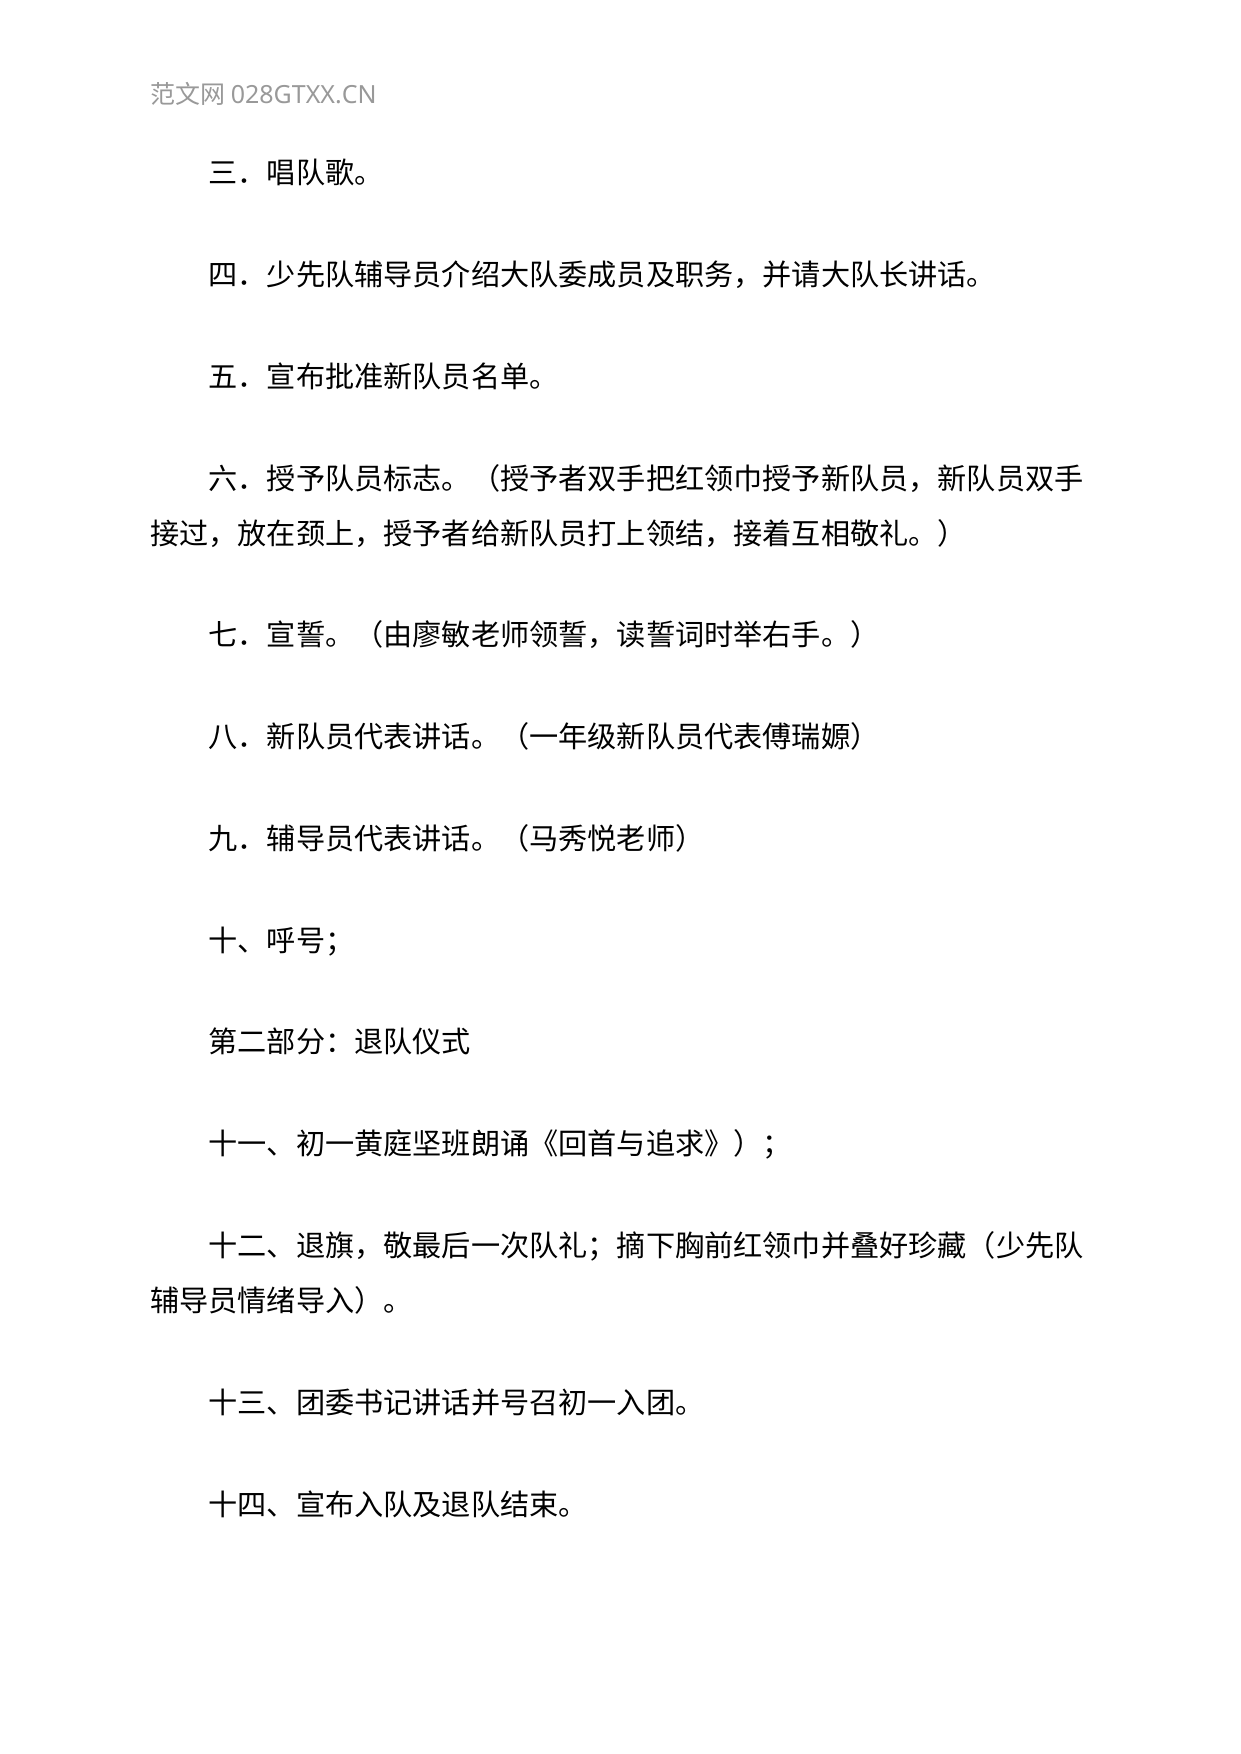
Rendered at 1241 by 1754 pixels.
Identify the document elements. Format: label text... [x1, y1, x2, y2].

text 三．唱队歌。 [150, 150, 1090, 192]
text 第二部分：退队仪式 [150, 1019, 1090, 1061]
text 六．授予队员标志。（授予者双手把红领巾授予新队员，新队员双手接过，放在颈上，授予者给新队员打上领结，接着互相敬礼。） [150, 455, 1090, 552]
text 五．宣布批准新队员名单。 [150, 353, 1090, 396]
text 十三、团委书记讲话并号召初一入团。 [150, 1379, 1090, 1422]
text 十二、退旗，敬最后一次队礼；摘下胸前红领巾并叠好珍藏（少先队辅导员情绪导入）。 [150, 1223, 1090, 1320]
text 十、呼号； [150, 917, 1090, 959]
text 九．辅导员代表讲话。（马秀悦老师） [150, 816, 1090, 858]
text 十四、宣布入队及退队结束。 [150, 1481, 1090, 1523]
text 四．少先队辅导员介绍大队委成员及职务，并请大队长讲话。 [150, 252, 1090, 294]
text 十一、初一黄庭坚班朗诵《回首与追求》）； [150, 1121, 1090, 1163]
text 七．宣誓。（由廖敏老师领誓，读誓词时举右手。） [150, 612, 1090, 654]
text 八．新队员代表讲话。（一年级新队员代表傅瑞嫄） [150, 714, 1090, 756]
